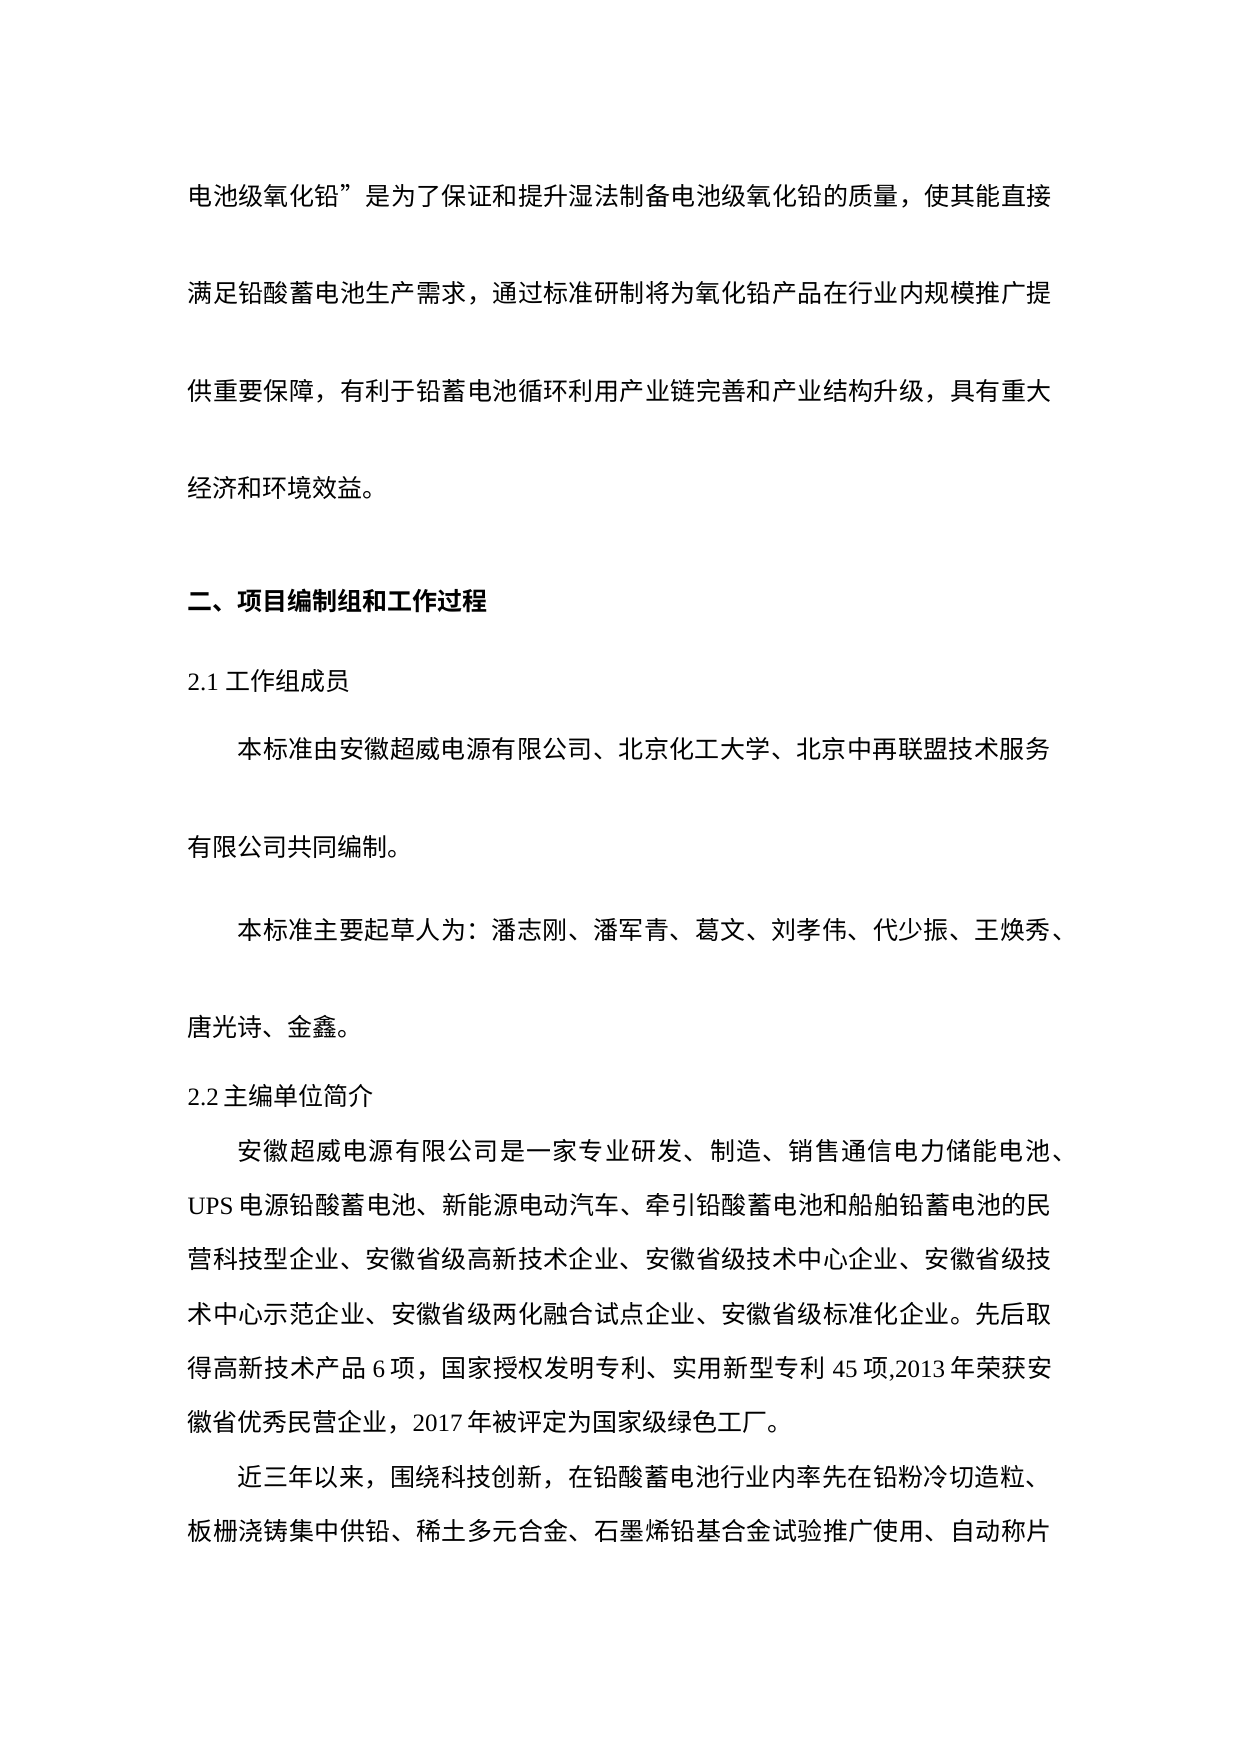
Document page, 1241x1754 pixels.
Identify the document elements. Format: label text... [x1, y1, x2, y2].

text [187, 162, 1053, 519]
text 本标准由安徽超威电源有限公司、北京化工大学、北京中再联盟技术服务有限公司共同编制。 [187, 715, 1053, 878]
text 本标准主要起草人为：潘志刚、潘军青、葛文、刘孝伟、代少振、王焕秀、唐光诗、金鑫。 [187, 896, 1053, 1058]
text 2.2主编单位简介 [187, 1077, 1053, 1113]
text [187, 1457, 1053, 1548]
text 2.1 工作组成员 [187, 661, 1053, 697]
text 安徽超威电源有限公司是一家专业研发、制造、销售通信电力储能电池、UPS电源铅酸蓄电池、新能源电动汽车、牵引铅酸蓄电池和船舶铅蓄电池的民营科技型企业、安徽省级高新技术企业、安徽省级技术中心企业、安徽省级技术中心示范企业、安徽省级两化融合试点企业、安徽省级标准化企业。先后取得高新技术产品6项，国家授权发明专利、实用新型专利45项,2013年荣获安徽省优秀民营企业，2017年被评定为国家级绿色工厂。 [187, 1131, 1053, 1439]
subtitle 二、项目编制组和工作过程 [187, 567, 1053, 632]
